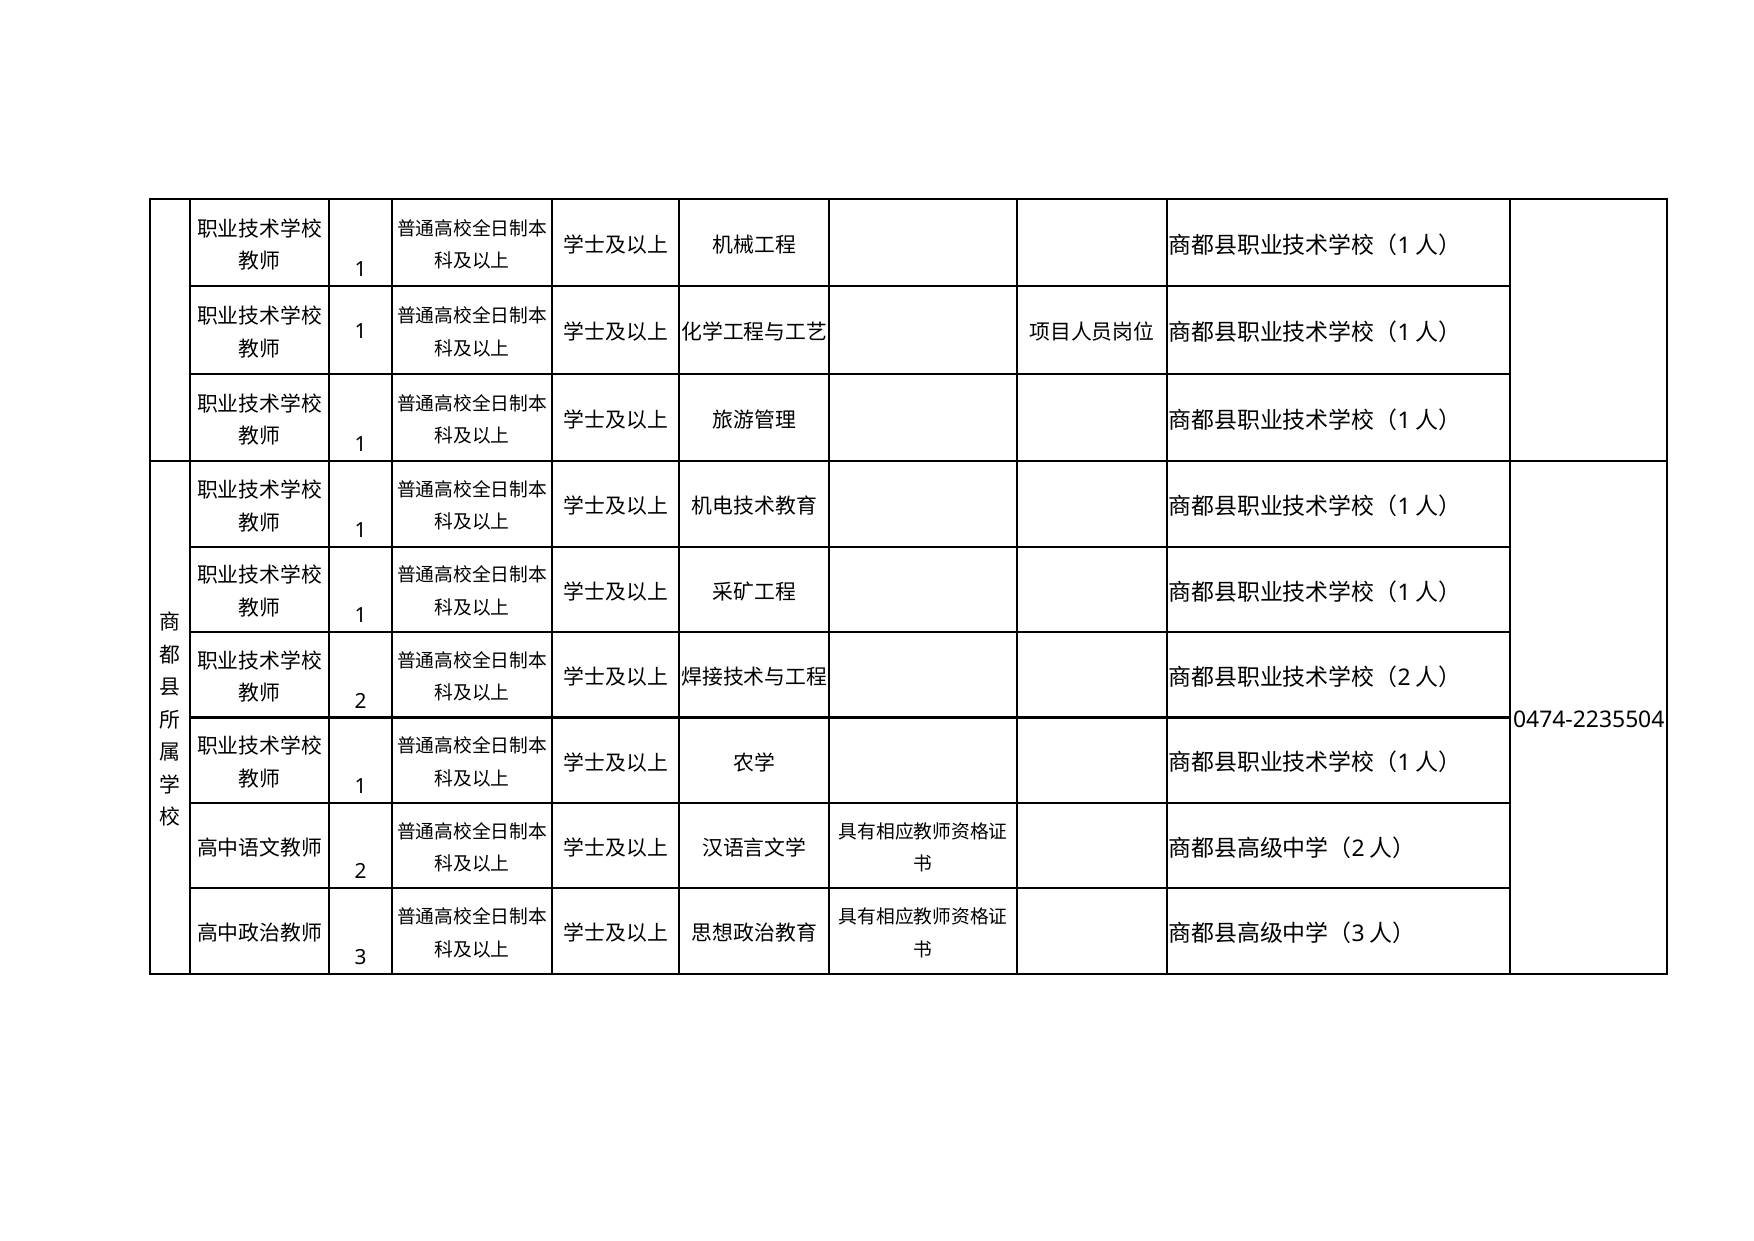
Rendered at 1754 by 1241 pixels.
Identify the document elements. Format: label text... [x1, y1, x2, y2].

table_cell 机械工程 [680, 200, 828, 285]
table_cell 普通高校全日制本科及以上 [393, 375, 551, 460]
table_cell 普通高校全日制本科及以上 [393, 804, 551, 887]
table_cell 普通高校全日制本科及以上 [393, 719, 551, 802]
table_cell 1 [330, 287, 391, 373]
table_cell 商都县职业技术学校（1人） [1168, 719, 1509, 802]
table_cell 普通高校全日制本科及以上 [393, 889, 551, 973]
table_cell 具有相应教师资格证书 [830, 804, 1016, 887]
table_cell 焊接技术与工程 [680, 633, 828, 716]
table_cell 普通高校全日制本科及以上 [393, 287, 551, 373]
table_cell [1018, 462, 1166, 546]
table_cell 学士及以上 [553, 633, 678, 716]
table_cell 学士及以上 [553, 375, 678, 460]
table_cell 商都县 所属学校 [151, 462, 189, 973]
table_cell 学士及以上 [553, 287, 678, 373]
table_cell [830, 200, 1016, 285]
table_cell 学士及以上 [553, 889, 678, 973]
table_cell 商都县职业技术学校（1人） [1168, 462, 1509, 546]
table_cell [1018, 548, 1166, 631]
table_cell [1018, 200, 1166, 285]
table_cell 具有相应教师资格证书 [830, 889, 1016, 973]
table_cell 1 [330, 462, 391, 546]
table_cell 采矿工程 [680, 548, 828, 631]
table_cell 普通高校全日制本科及以上 [393, 200, 551, 285]
table_cell [830, 375, 1016, 460]
table_cell 商都县职业技术学校（1人） [1168, 287, 1509, 373]
table_cell 汉语言文学 [680, 804, 828, 887]
table_cell 高中政治教师 [191, 889, 328, 973]
table_cell 职业技术学校教师 [191, 633, 328, 716]
table_cell 学士及以上 [553, 548, 678, 631]
table_cell [1018, 375, 1166, 460]
table_cell 农学 [680, 719, 828, 802]
table_cell 职业技术学校教师 [191, 548, 328, 631]
table_cell 普通高校全日制本科及以上 [393, 548, 551, 631]
table_cell 职业技术学校教师 [191, 200, 328, 285]
table_cell 3 [330, 889, 391, 973]
table_cell 职业技术学校教师 [191, 462, 328, 546]
table_cell 学士及以上 [553, 462, 678, 546]
table_cell [1018, 633, 1166, 716]
table_cell 普通高校全日制本科及以上 [393, 462, 551, 546]
table_cell 1 [330, 548, 391, 631]
table_cell 高中语文教师 [191, 804, 328, 887]
table_cell 机电技术教育 [680, 462, 828, 546]
table_cell 化学工程与工艺 [680, 287, 828, 373]
table_cell 0474-2235504 [1511, 462, 1666, 973]
table_cell 旅游管理 [680, 375, 828, 460]
table_cell 商都县职业技术学校（1人） [1168, 200, 1509, 285]
table_cell [1018, 719, 1166, 802]
table_cell 学士及以上 [553, 804, 678, 887]
table_cell 项目人员岗位 [1018, 287, 1166, 373]
table_cell 思想政治教育 [680, 889, 828, 973]
table_cell 学士及以上 [553, 200, 678, 285]
table_cell 2 [330, 804, 391, 887]
table_cell [1018, 804, 1166, 887]
table_cell 商都县职业技术学校（1人） [1168, 375, 1509, 460]
table_cell [830, 287, 1016, 373]
table_cell [830, 633, 1016, 716]
table_cell 学士及以上 [553, 719, 678, 802]
table_cell 职业技术学校教师 [191, 375, 328, 460]
table_cell [830, 548, 1016, 631]
table_cell 1 [330, 719, 391, 802]
table_cell 商都县职业技术学校（1人） [1168, 548, 1509, 631]
table_cell [830, 719, 1016, 802]
table_cell [1018, 889, 1166, 973]
table_cell 职业技术学校教师 [191, 719, 328, 802]
table_cell 商都县职业技术学校（2人） [1168, 633, 1509, 716]
table_cell 商都县高级中学（2人） [1168, 804, 1509, 887]
table_cell 商都县高级中学（3人） [1168, 889, 1509, 973]
table_cell 普通高校全日制本科及以上 [393, 633, 551, 716]
table_cell [830, 462, 1016, 546]
table_cell 1 [330, 200, 391, 285]
table_cell 2 [330, 633, 391, 716]
table_cell 职业技术学校教师 [191, 287, 328, 373]
table_cell 1 [330, 375, 391, 460]
